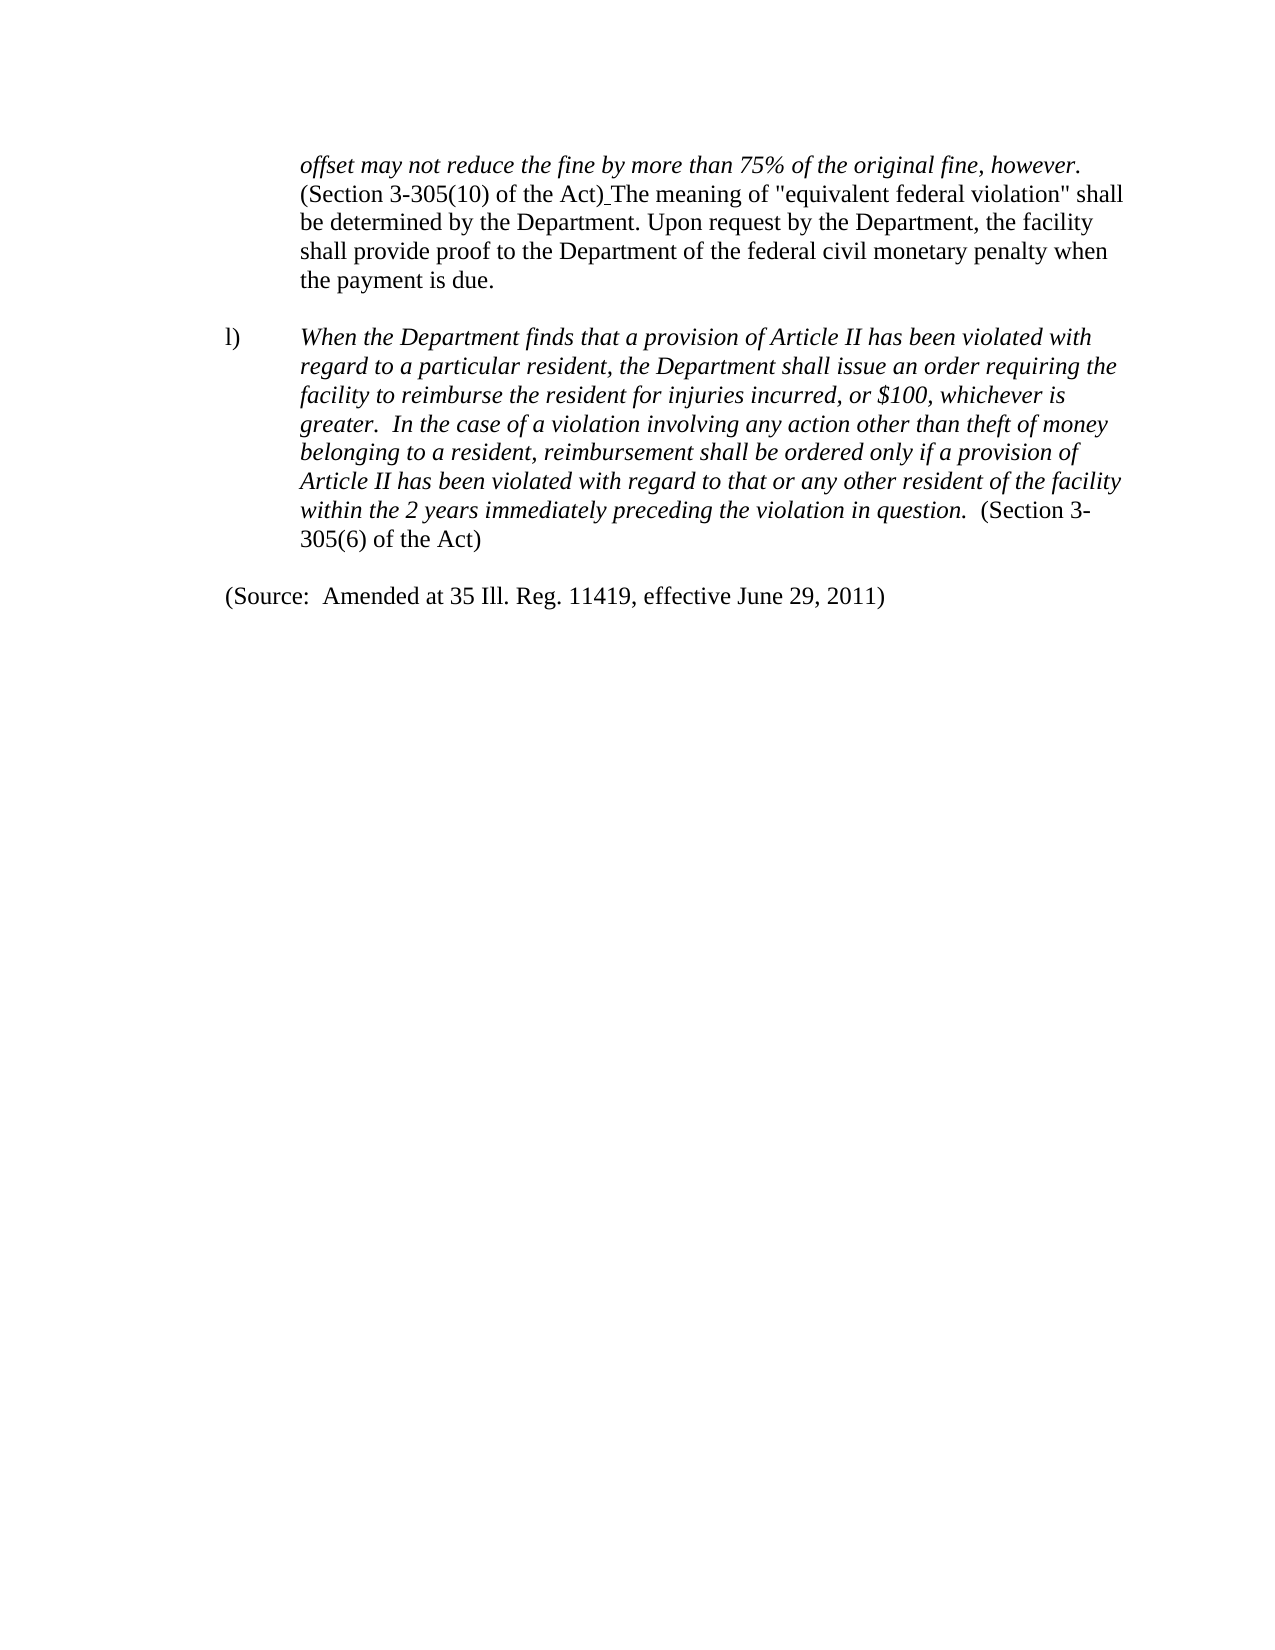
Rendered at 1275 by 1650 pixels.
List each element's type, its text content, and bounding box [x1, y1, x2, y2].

text l) When the Department finds that a provision of Article II has been violated with regard to a particular resident, the Department shall issue an order requiring the facility to reimburse the resident for injuries incurred, or $100, whichever is greater. In the case of a violation involving any action other than theft of money belonging to a resident, reimbursement shall be ordered only if a provision of Article II has been violated with regard to that or any other resident of the facility within the 2 years immediately preceding the violation in question. (Section 3-305(6) of the Act) [225, 322, 1125, 552]
text (Source: Amended at 35 Ill. Reg. 11419, effective June 29, 2011) [225, 581, 1125, 610]
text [225, 150, 1125, 294]
